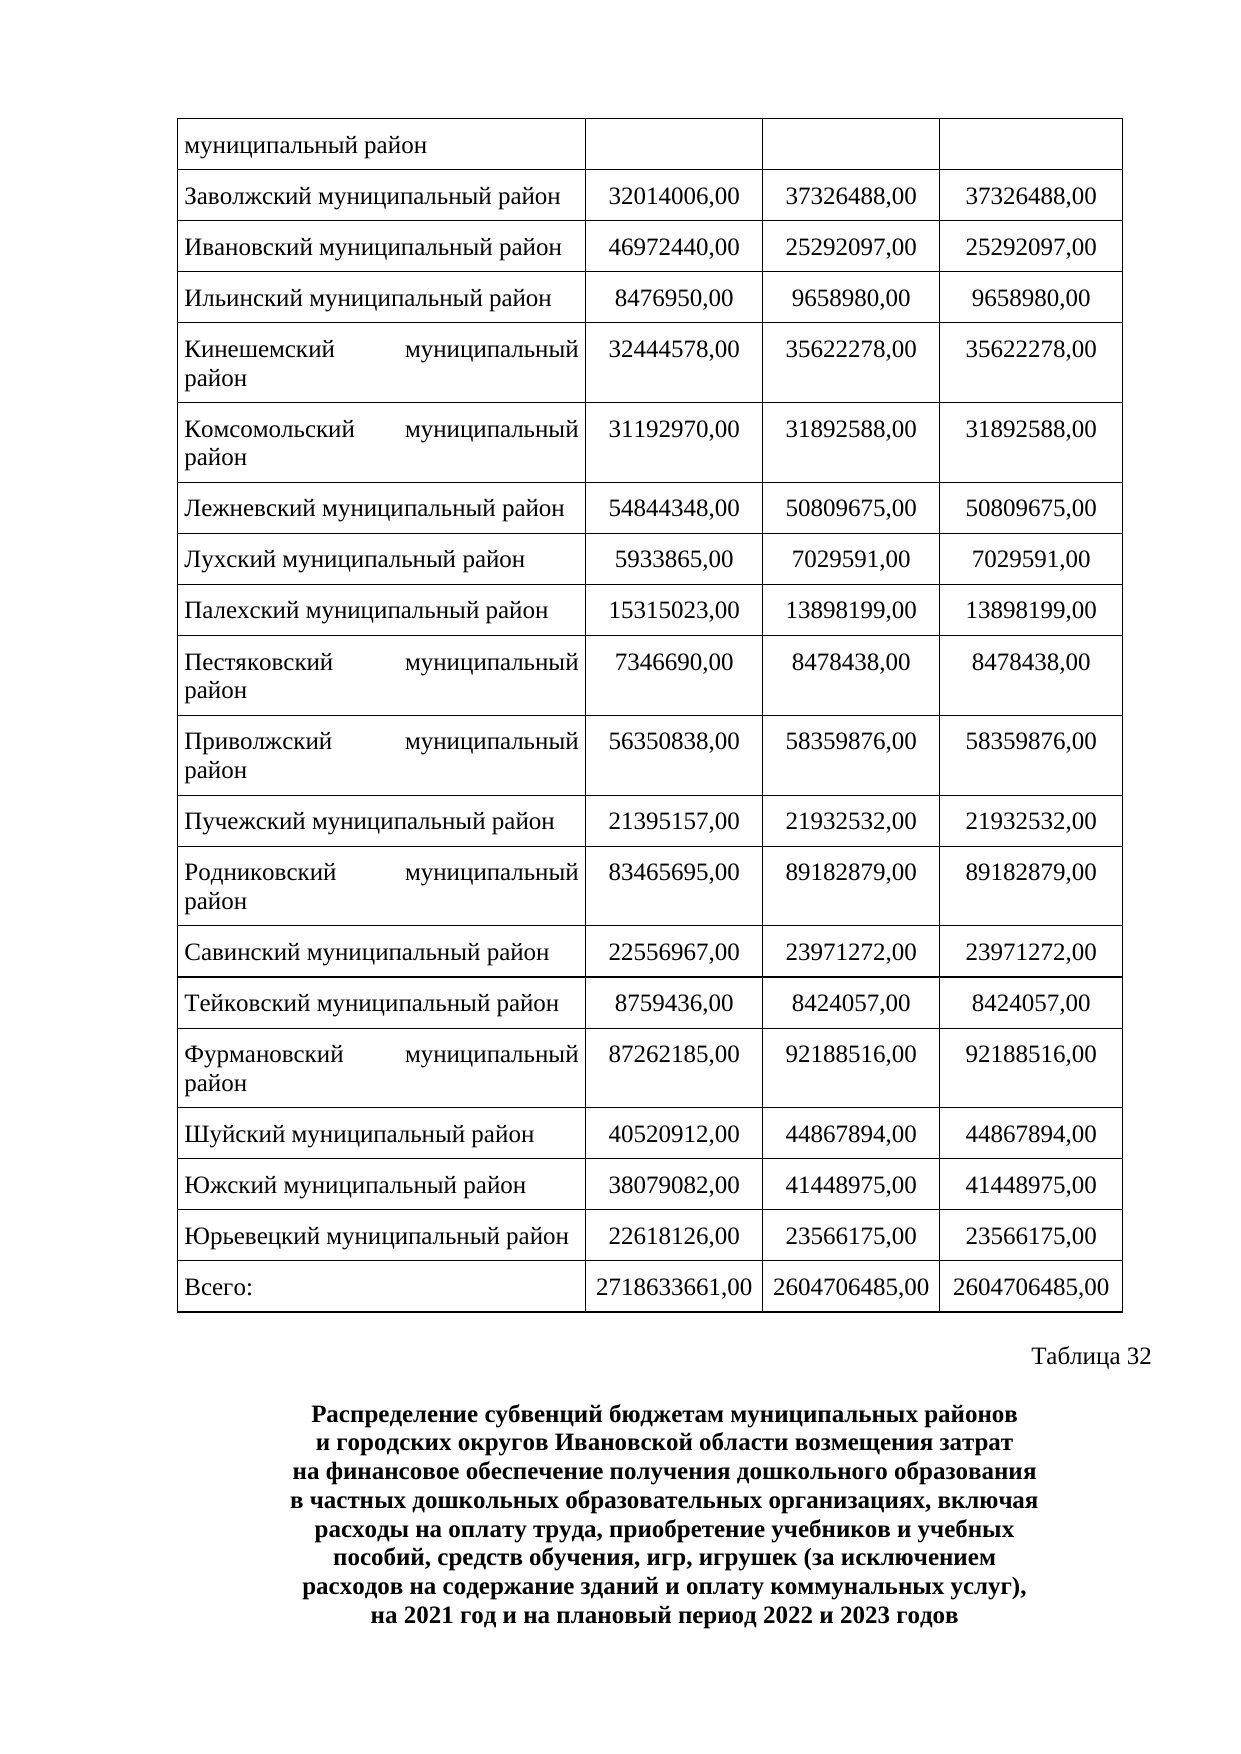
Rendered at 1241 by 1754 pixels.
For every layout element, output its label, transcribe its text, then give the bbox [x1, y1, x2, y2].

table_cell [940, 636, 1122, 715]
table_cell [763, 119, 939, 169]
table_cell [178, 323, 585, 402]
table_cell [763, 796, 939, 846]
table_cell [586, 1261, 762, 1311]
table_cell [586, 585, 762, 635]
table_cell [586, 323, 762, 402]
title расходов на содержание зданий и оплату коммунальных услуг), [177, 1571, 1152, 1600]
title на финансовое обеспечение получения дошкольного образования [177, 1456, 1152, 1485]
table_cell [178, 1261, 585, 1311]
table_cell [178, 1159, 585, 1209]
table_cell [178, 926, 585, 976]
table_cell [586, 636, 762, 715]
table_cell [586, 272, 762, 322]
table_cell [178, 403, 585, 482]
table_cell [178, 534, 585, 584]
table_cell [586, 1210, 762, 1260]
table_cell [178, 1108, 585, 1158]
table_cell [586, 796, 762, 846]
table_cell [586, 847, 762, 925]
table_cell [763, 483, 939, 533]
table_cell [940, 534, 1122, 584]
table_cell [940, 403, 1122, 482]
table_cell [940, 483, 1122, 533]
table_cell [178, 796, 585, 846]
title Распределение субвенций бюджетам муниципальных районов [177, 1399, 1152, 1427]
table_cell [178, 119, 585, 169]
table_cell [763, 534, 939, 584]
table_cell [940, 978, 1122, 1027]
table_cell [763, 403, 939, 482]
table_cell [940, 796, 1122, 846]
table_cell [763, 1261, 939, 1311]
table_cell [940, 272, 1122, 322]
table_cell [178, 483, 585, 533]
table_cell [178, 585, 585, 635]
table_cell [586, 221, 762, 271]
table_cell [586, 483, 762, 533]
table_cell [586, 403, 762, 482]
title расходы на оплату труда, приобретение учебников и учебных [177, 1514, 1152, 1542]
title на 2021 год и на плановый период 2022 и 2023 годов [177, 1600, 1152, 1629]
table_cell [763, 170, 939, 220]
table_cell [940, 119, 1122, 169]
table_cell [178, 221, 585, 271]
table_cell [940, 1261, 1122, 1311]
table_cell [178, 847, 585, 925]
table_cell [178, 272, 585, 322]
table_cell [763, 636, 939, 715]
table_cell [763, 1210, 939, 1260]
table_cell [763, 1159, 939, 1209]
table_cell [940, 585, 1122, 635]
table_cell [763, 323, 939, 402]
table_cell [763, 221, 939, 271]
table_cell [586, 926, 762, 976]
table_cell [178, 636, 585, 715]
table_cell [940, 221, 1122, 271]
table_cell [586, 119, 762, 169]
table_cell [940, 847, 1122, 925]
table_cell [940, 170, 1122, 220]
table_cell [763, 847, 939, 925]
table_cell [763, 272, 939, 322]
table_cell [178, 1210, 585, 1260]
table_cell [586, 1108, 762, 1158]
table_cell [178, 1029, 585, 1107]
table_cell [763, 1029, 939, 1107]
title и городских округов Ивановской области возмещения затрат [177, 1427, 1152, 1456]
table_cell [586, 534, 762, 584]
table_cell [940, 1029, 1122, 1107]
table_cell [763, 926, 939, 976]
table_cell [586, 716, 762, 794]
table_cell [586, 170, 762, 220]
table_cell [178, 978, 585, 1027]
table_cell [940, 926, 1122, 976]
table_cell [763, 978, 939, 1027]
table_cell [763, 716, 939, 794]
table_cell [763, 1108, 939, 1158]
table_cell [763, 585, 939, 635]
text Таблица 32 [177, 1341, 1152, 1370]
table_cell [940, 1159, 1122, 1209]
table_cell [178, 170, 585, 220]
title пособий, средств обучения, игр, игрушек (за исключением [177, 1542, 1152, 1571]
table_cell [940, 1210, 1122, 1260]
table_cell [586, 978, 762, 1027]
title в частных дошкольных образовательных организациях, включая [177, 1485, 1152, 1514]
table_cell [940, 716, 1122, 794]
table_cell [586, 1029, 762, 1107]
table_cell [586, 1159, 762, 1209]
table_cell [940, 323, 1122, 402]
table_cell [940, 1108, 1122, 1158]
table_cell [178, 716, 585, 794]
